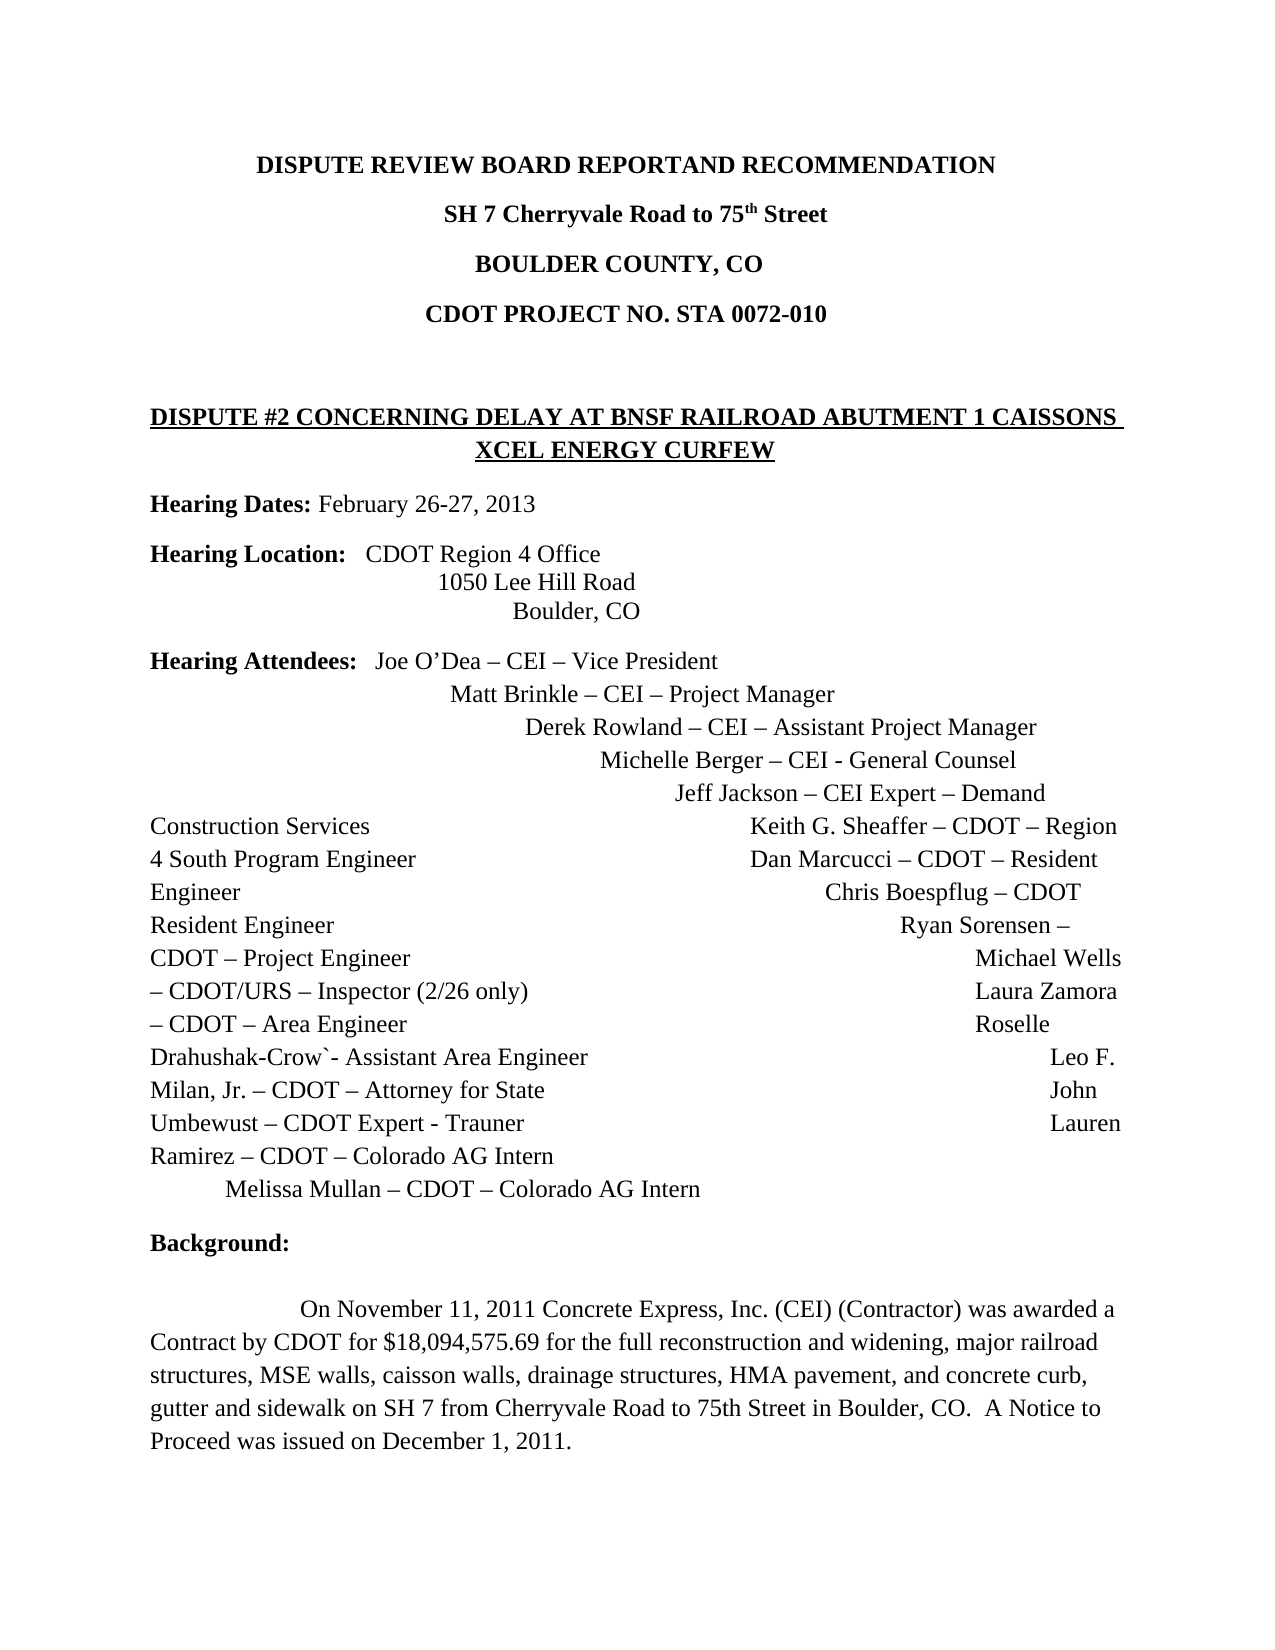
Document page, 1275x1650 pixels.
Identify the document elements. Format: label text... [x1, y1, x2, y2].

text BOULDER COUNTY, CO [150, 249, 1125, 278]
text DISPUTE REVIEW BOARD REPORTAND RECOMMENDATION [150, 150, 1125, 179]
text Hearing Attendees: Joe O’Dea – CEI – Vice President Matt Brinkle – CEI – Project Manager Derek Rowland – CEI – Assistant Project Manager Michelle Berger – CEI - General Counsel Jeff Jackson – CEI Expert – Demand Construction Services Keith G. Sheaffer – CDOT – Region 4 South Program Engineer Dan Marcucci – CDOT – Resident Engineer Chris Boespflug – CDOT Resident Engineer Ryan Sorensen – CDOT – Project Engineer Michael Wells – CDOT/URS – Inspector (2/26 only) Laura Zamora – CDOT – Area Engineer Roselle Drahushak-Crow`- Assistant Area Engineer Leo F. Milan, Jr. – CDOT – Attorney for State John Umbewust – CDOT Expert - Trauner Lauren Ramirez – CDOT – Colorado AG Intern Melissa Mullan – CDOT – Colorado AG Intern [150, 646, 1125, 1203]
text DISPUTE #2 CONCERNING DELAY AT BNSF RAILROAD ABUTMENT 1 CAISSONS XCEL ENERGY CURFEW [150, 402, 1125, 464]
text Background: On November 11, 2011 Concrete Express, Inc. (CEI) (Contractor) was awarded a Contract by CDOT for $18,094,575.69 for the full reconstruction and widening, major railroad structures, MSE walls, caisson walls, drainage structures, HMA pavement, and concrete curb, gutter and sidewalk on SH 7 from Cherryvale Road to 75th Street in Boulder, CO. A Notice to Proceed was issued on December 1, 2011. [150, 1228, 1125, 1455]
text CDOT PROJECT NO. STA 0072-010 [150, 299, 1125, 327]
text SH 7 Cherryvale Road to 75th Street [150, 199, 1125, 228]
text Hearing Location: CDOT Region 4 Office 1050 Lee Hill Road Boulder, CO [150, 539, 1125, 625]
text Hearing Dates: February 26-27, 2013 [150, 489, 1125, 518]
